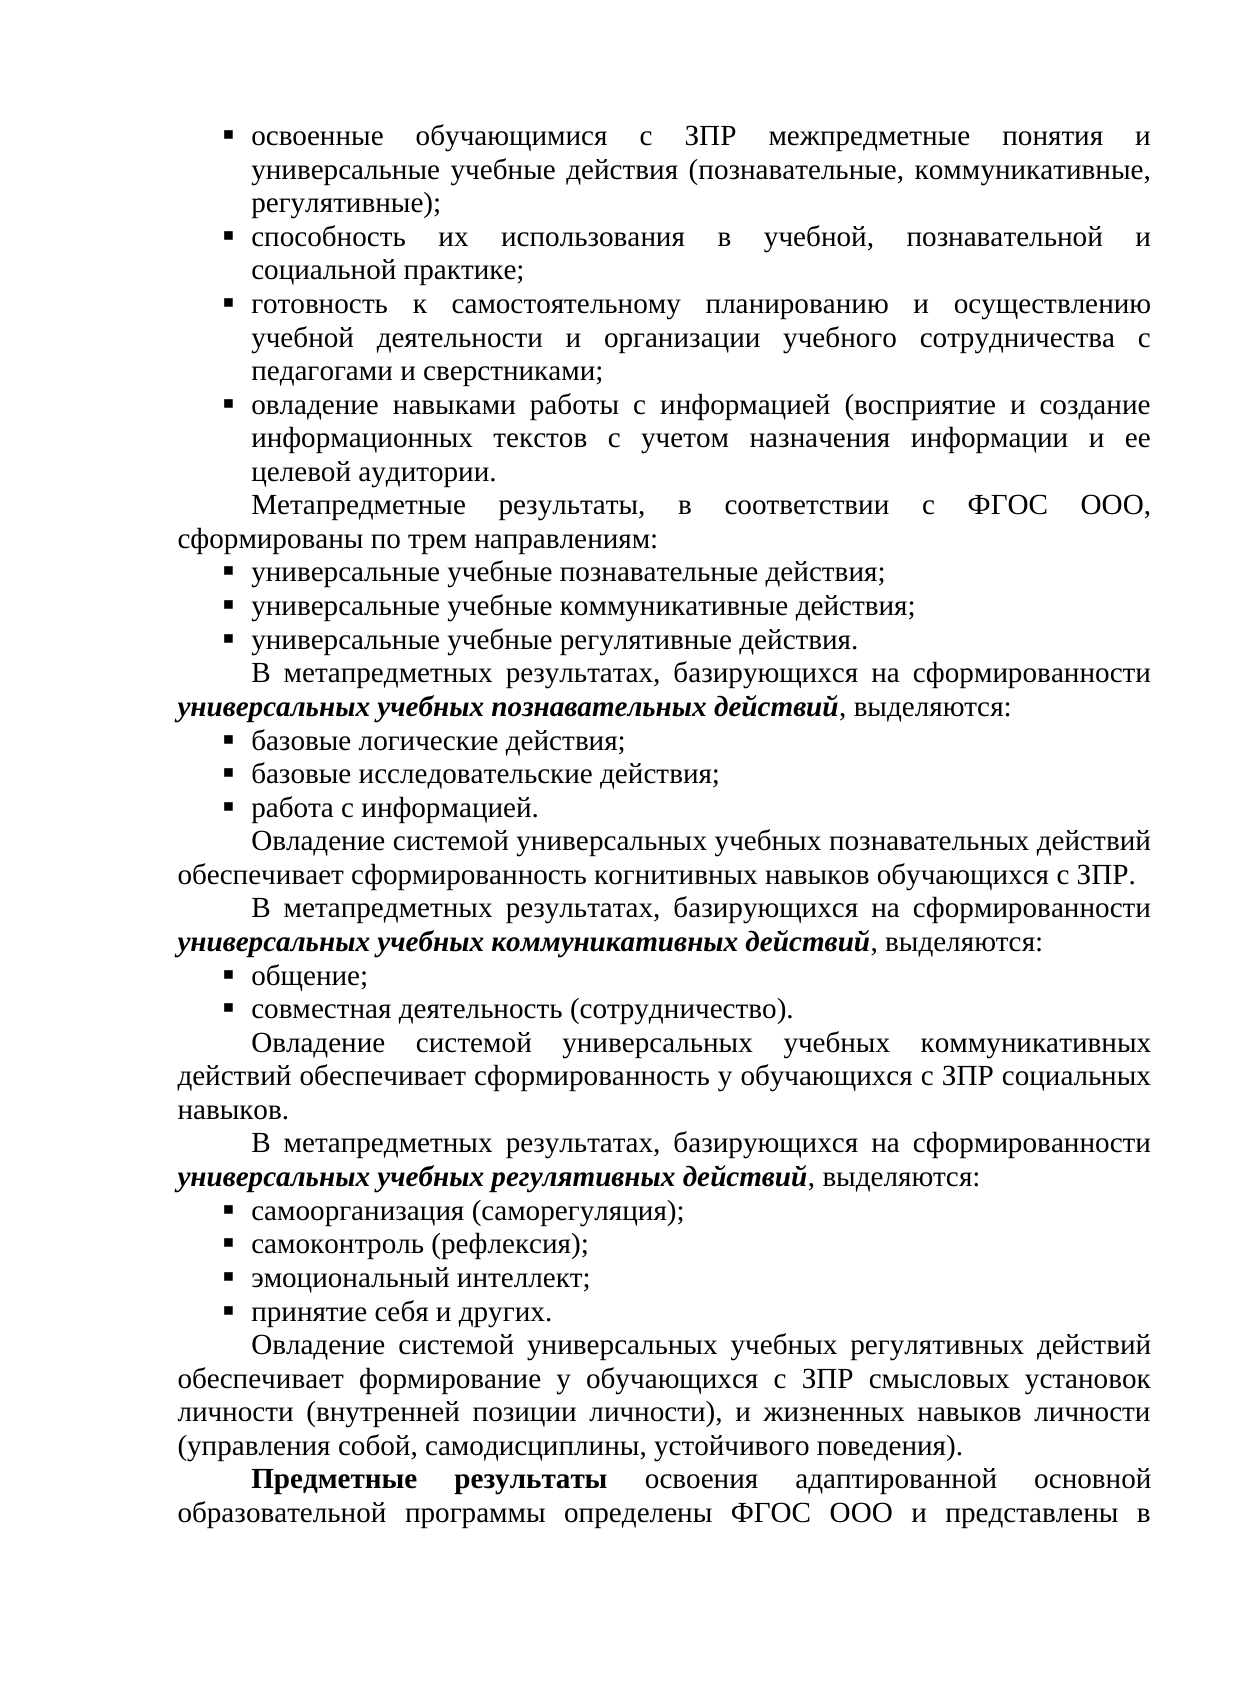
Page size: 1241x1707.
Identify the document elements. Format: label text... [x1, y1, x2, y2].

list универсальные учебные коммуникативные действия; [222, 588, 1152, 622]
text Овладение системой универсальных учебных коммуникативных действий обеспечивает сформированность у обучающихся с ЗПР социальных навыков. [177, 1025, 1152, 1126]
list совместная деятельность (сотрудничество). [222, 991, 1152, 1025]
text Овладение системой универсальных учебных познавательных действий обеспечивает сформированность когнитивных навыков обучающихся с ЗПР. [177, 823, 1152, 891]
list способность их использования в учебной, познавательной и социальной практике; [222, 219, 1152, 286]
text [177, 1461, 1152, 1528]
list овладение навыками работы с информацией (восприятие и создание информационных текстов с учетом назначения информации и ее целевой аудитории. [222, 387, 1152, 487]
list работа с информацией. [222, 790, 1152, 823]
list эмоциональный интеллект; [222, 1260, 1152, 1294]
list базовые исследовательские действия; [222, 756, 1152, 790]
list базовые логические действия; [222, 723, 1152, 756]
list готовность к самостоятельному планированию и осуществлению учебной деятельности и организации учебного сотрудничества с педагогами и сверстниками; [222, 286, 1152, 387]
text Овладение системой универсальных учебных регулятивных действий обеспечивает формирование у обучающихся с ЗПР смысловых установок личности (внутренней позиции личности), и жизненных навыков личности (управления собой, самодисциплины, устойчивого поведения). [177, 1327, 1152, 1461]
list универсальные учебные познавательные действия; [222, 554, 1152, 588]
text В метапредметных результатах, базирующихся на сформированности универсальных учебных коммуникативных действий, выделяются: [177, 891, 1152, 958]
list универсальные учебные регулятивные действия. [222, 622, 1152, 656]
text Метапредметные результаты, в соответствии с ФГОС ООО, сформированы по трем направлениям: [177, 487, 1152, 554]
list принятие себя и других. [222, 1294, 1152, 1327]
text В метапредметных результатах, базирующихся на сформированности универсальных учебных познавательных действий, выделяются: [177, 656, 1152, 723]
list самоконтроль (рефлексия); [222, 1226, 1152, 1260]
list освоенные обучающимися с ЗПР межпредметные понятия и универсальные учебные действия (познавательные, коммуникативные, регулятивные); [222, 118, 1152, 219]
list общение; [222, 958, 1152, 991]
text В метапредметных результатах, базирующихся на сформированности универсальных учебных регулятивных действий, выделяются: [177, 1126, 1152, 1193]
list самоорганизация (саморегуляция); [222, 1193, 1152, 1226]
